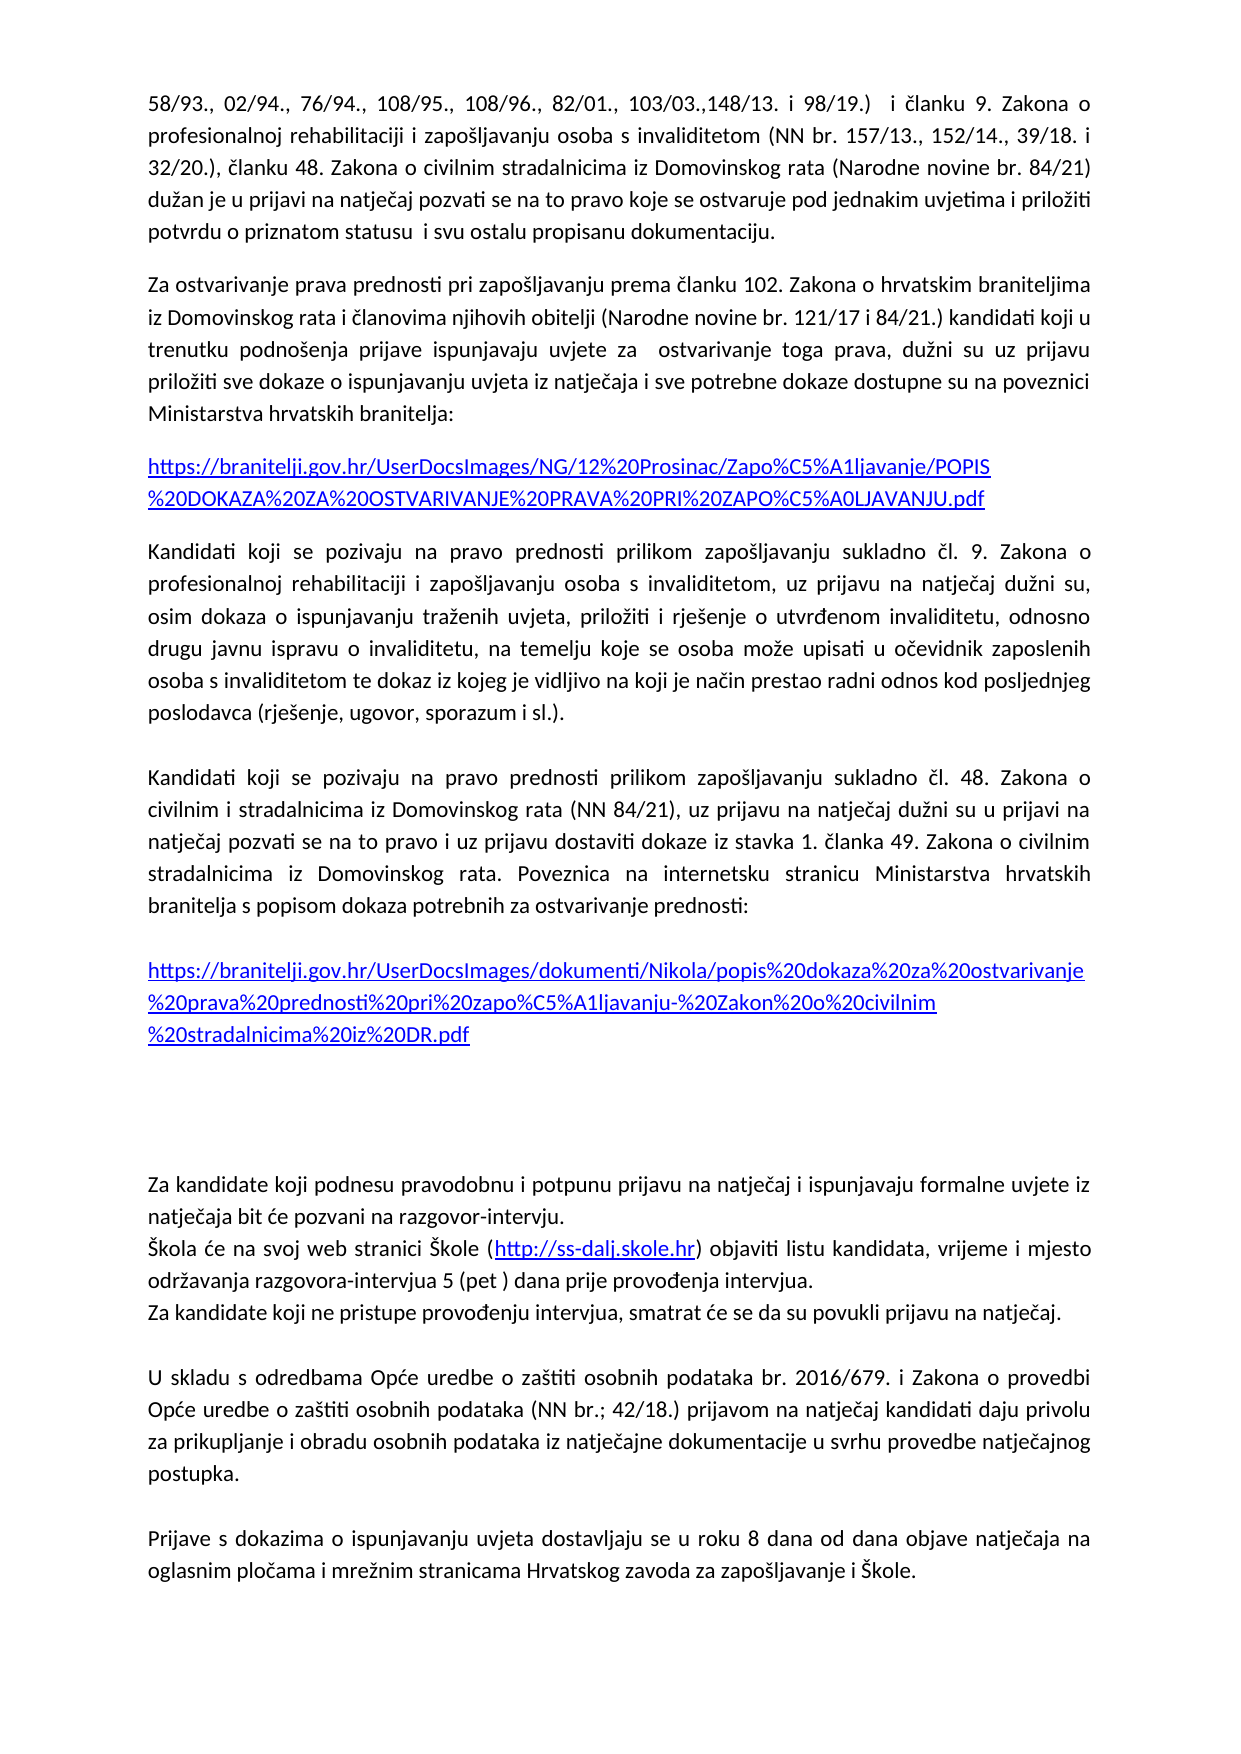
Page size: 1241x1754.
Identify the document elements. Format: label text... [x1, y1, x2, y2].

text U skladu s odredbama Opće uredbe o zaštiti osobnih podataka br. 2016/679. i Zakona o provedbi Opće uredbe o zaštiti osobnih podataka (NN br.; 42/18.) prijavom na natječaj kandidati daju privolu za prikupljanje i obradu osobnih podataka iz natječajne dokumentacije u svrhu provedbe natječajnog postupka. [148, 1363, 1093, 1487]
text Prijave s dokazima o ispunjavanju uvjeta dostavljaju se u roku 8 dana od dana objave natječaja na oglasnim pločama i mrežnim stranicama Hrvatskog zavoda za zapošljavanje i Škole. [148, 1524, 1093, 1584]
text Kandidati koji se pozivaju na pravo prednosti prilikom zapošljavanju sukladno čl. 48. Zakona o civilnim i stradalnicima iz Domovinskog rata (NN 84/21), uz prijavu na natječaj dužni su u prijavi na natječaj pozvati se na to pravo i uz prijavu dostaviti dokaze iz stavka 1. članka 49. Zakona o civilnim stradalnicima iz Domovinskog rata. Poveznica na internetsku stranicu Ministarstva hrvatskih branitelja s popisom dokaza potrebnih za ostvarivanje prednosti: [148, 763, 1093, 919]
text https://branitelji.gov.hr/UserDocsImages/dokumenti/Nikola/popis%20dokaza%20za%20ostvarivanje%20prava%20prednosti%20pri%20zapo%C5%A1ljavanju-%20Zakon%20o%20civilnim%20stradalnicima%20iz%20DR.pdf [148, 956, 1093, 1048]
text Škola će na svoj web stranici Škole (http://ss-dalj.skole.hr) objaviti listu kandidata, vrijeme i mjesto održavanja razgovora-intervjua 5 (pet ) dana prije provođenja intervjua. [148, 1234, 1093, 1294]
text Za ostvarivanje prava prednosti pri zapošljavanju prema članku 102. Zakona o hrvatskim braniteljima iz Domovinskog rata i članovima njihovih obitelji (Narodne novine br. 121/17 i 84/21.) kandidati koji u trenutku podnošenja prijave ispunjavaju uvjete za ostvarivanje toga prava, dužni su uz prijavu priložiti sve dokaze o ispunjavanju uvjeta iz natječaja i sve potrebne dokaze dostupne su na poveznici Ministarstva hrvatskih branitelja: [148, 270, 1093, 427]
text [148, 89, 1093, 245]
text Za kandidate koji ne pristupe provođenju intervjua, smatrat će se da su povukli prijavu na natječaj. [148, 1298, 1093, 1327]
text Kandidati koji se pozivaju na pravo prednosti prilikom zapošljavanju sukladno čl. 9. Zakona o profesionalnoj rehabilitaciji i zapošljavanju osoba s invaliditetom, uz prijavu na natječaj dužni su, osim dokaza o ispunjavanju traženih uvjeta, priložiti i rješenje o utvrđenom invaliditetu, odnosno drugu javnu ispravu o invaliditetu, na temelju koje se osoba može upisati u očevidnik zaposlenih osoba s invaliditetom te dokaz iz kojeg je vidljivo na koji je način prestao radni odnos kod posljednjeg poslodavca (rješenje, ugovor, sporazum i sl.). [148, 537, 1093, 726]
text Za kandidate koji podnesu pravodobnu i potpunu prijavu na natječaj i ispunjavaju formalne uvjete iz natječaja bit će pozvani na razgovor-intervju. [148, 1170, 1093, 1230]
